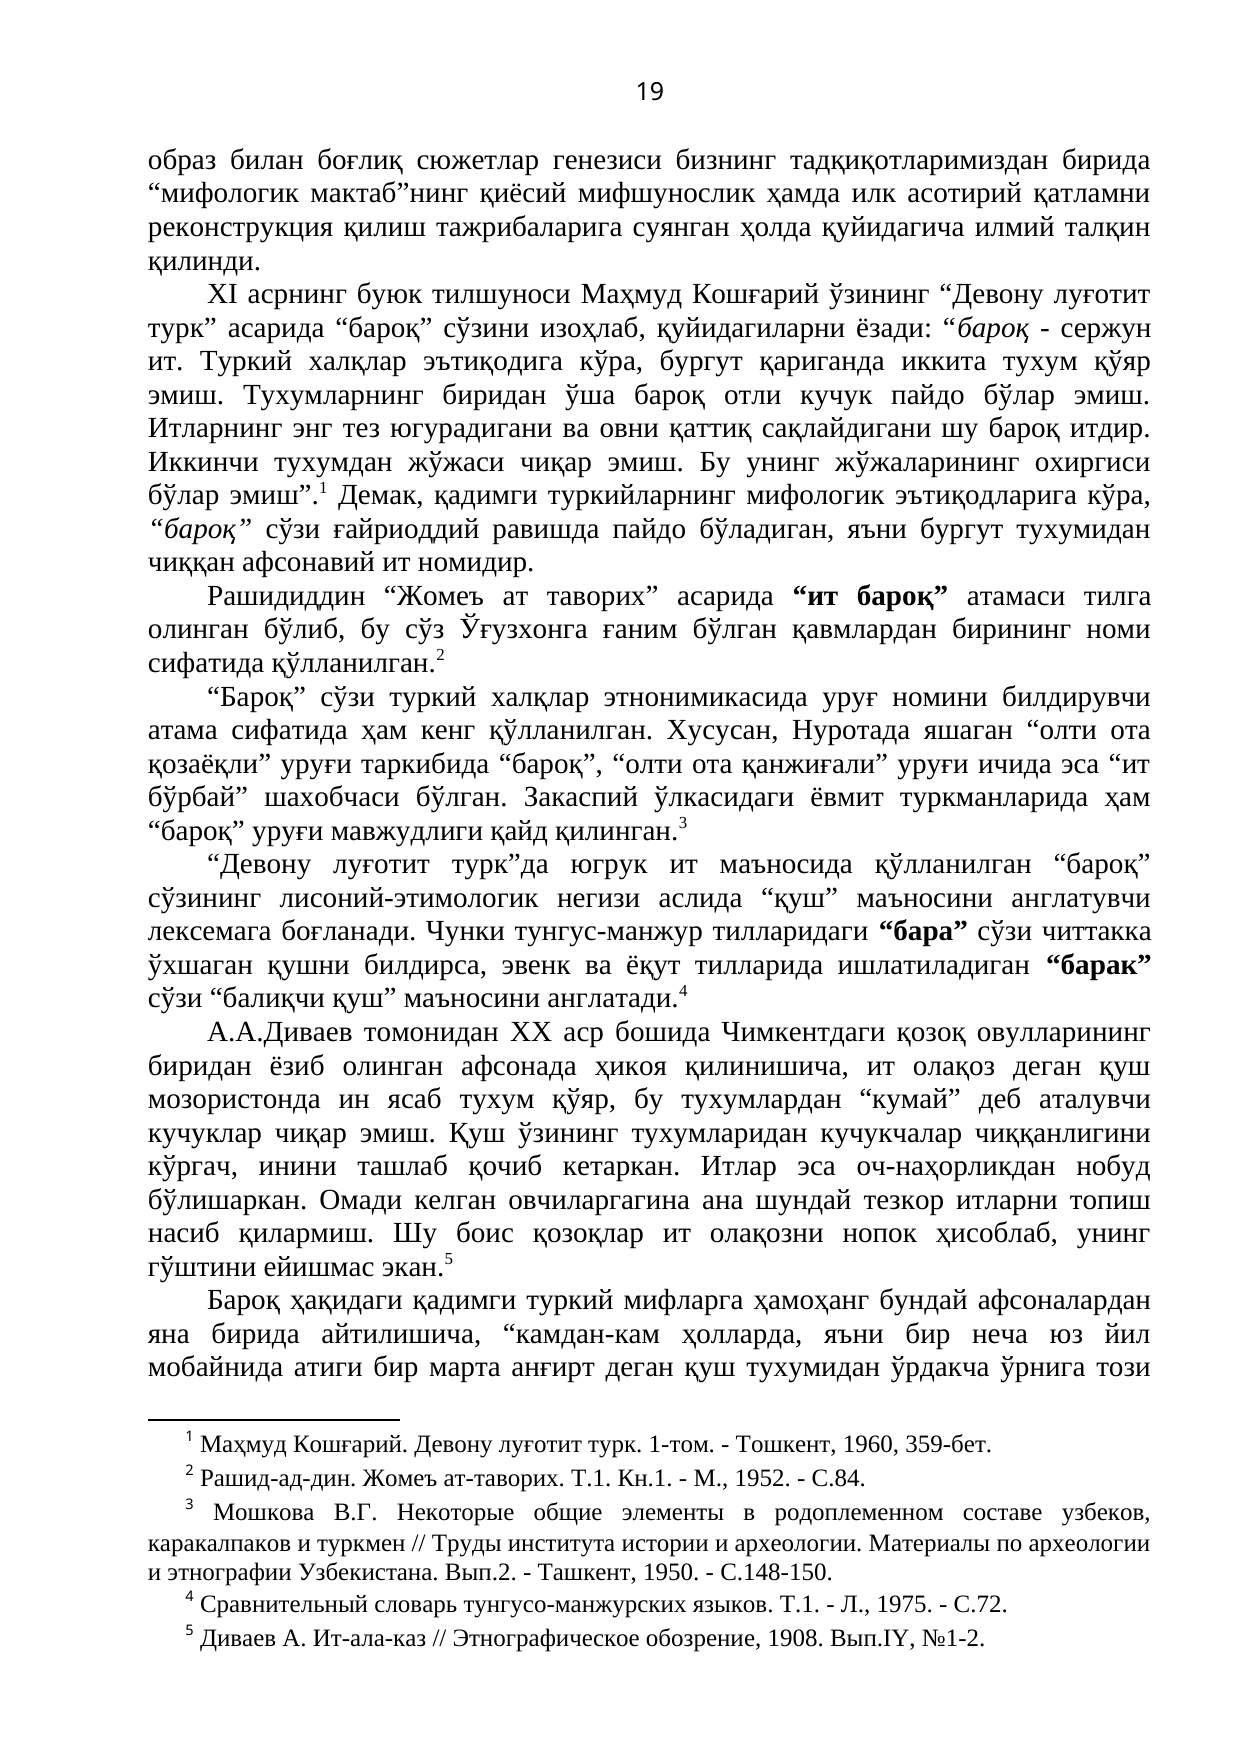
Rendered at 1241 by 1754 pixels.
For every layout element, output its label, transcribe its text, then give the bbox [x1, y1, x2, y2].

text Рашидиддин “Жомеъ ат таворих” асарида “ит бароқ” атамаси тилга олинган бўлиб, бу сўз Ўғузхонга ғаним бўлган қавмлардан бирининг номи сифатида қўлланилган. [148, 578, 1152, 679]
text А.А.Диваев томонидан ХХ аср бошида Чимкентдаги қозоқ овулларининг биридан ёзиб олинган афсонада ҳикоя қилинишича, ит олақоз деган қуш мозористонда ин ясаб тухум қўяр, бу тухумлардан “кумай” деб аталувчи кучуклар чиқар эмиш. Қуш ўзининг тухумларидан кучукчалар чиққанлигини кўргач, инини ташлаб қочиб кетаркан. Итлар эса оч-наҳорликдан нобуд бўлишаркан. Омади келган овчиларгагина ана шундай тезкор итларни топиш насиб қилармиш. Шу боис қозоқлар ит олақозни нопок ҳисоблаб, унинг гўштини ейишмас экан. [148, 1014, 1152, 1282]
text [148, 1282, 1152, 1383]
text XI асрнинг буюк тилшуноси Маҳмуд Кошғарий ўзининг “Девону луғотит турк” асарида “бароқ” сўзини изоҳлаб, қуйидагиларни ёзади: “бароқ - сержун ит. Туркий халқлар эътиқодига кўра, бургут қариганда иккита тухум қўяр эмиш. Тухумларнинг биридан ўша бароқ отли кучук пайдо бўлар эмиш. Итларнинг энг тез югурадигани ва овни қаттиқ сақлайдигани шу бароқ итдир. Иккинчи тухумдан жўжаси чиқар эмиш. Бу унинг жўжаларининг охиргиси бўлар эмиш”. Демак, қадимги туркийларнинг мифологик эътиқодларига кўра, “бароқ” сўзи ғайриоддий равишда пайдо бўладиган, яъни бургут тухумидан чиққан афсонавий ит номидир. [148, 276, 1152, 578]
text “Девону луғотит турк”да югрук ит маъносида қўлланилган “бароқ” сўзининг лисоний-этимологик негизи аслида “қуш” маъносини англатувчи лексемага боғланади. Чунки тунгус-манжур тилларидаги “бара” сўзи читтакка ўхшаган қушни билдирса, эвенк ва ёқут тилларида ишлатиладиган “барак” сўзи “балиқчи қуш” маъносини англатади. [148, 846, 1152, 1014]
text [148, 142, 1152, 276]
text “Бароқ” сўзи туркий халқлар этнонимикасида уруғ номини билдирувчи атама сифатида ҳам кенг қўлланилган. Хусусан, Нуротада яшаган “олти ота қозаёқли” уруғи таркибида “бароқ”, “олти ота қанжиғали” уруғи ичида эса “ит бўрбай” шахобчаси бўлган. Закаспий ўлкасидаги ёвмит туркманларида ҳам “бароқ” уруғи мавжудлиги қайд қилинган. [148, 679, 1152, 846]
